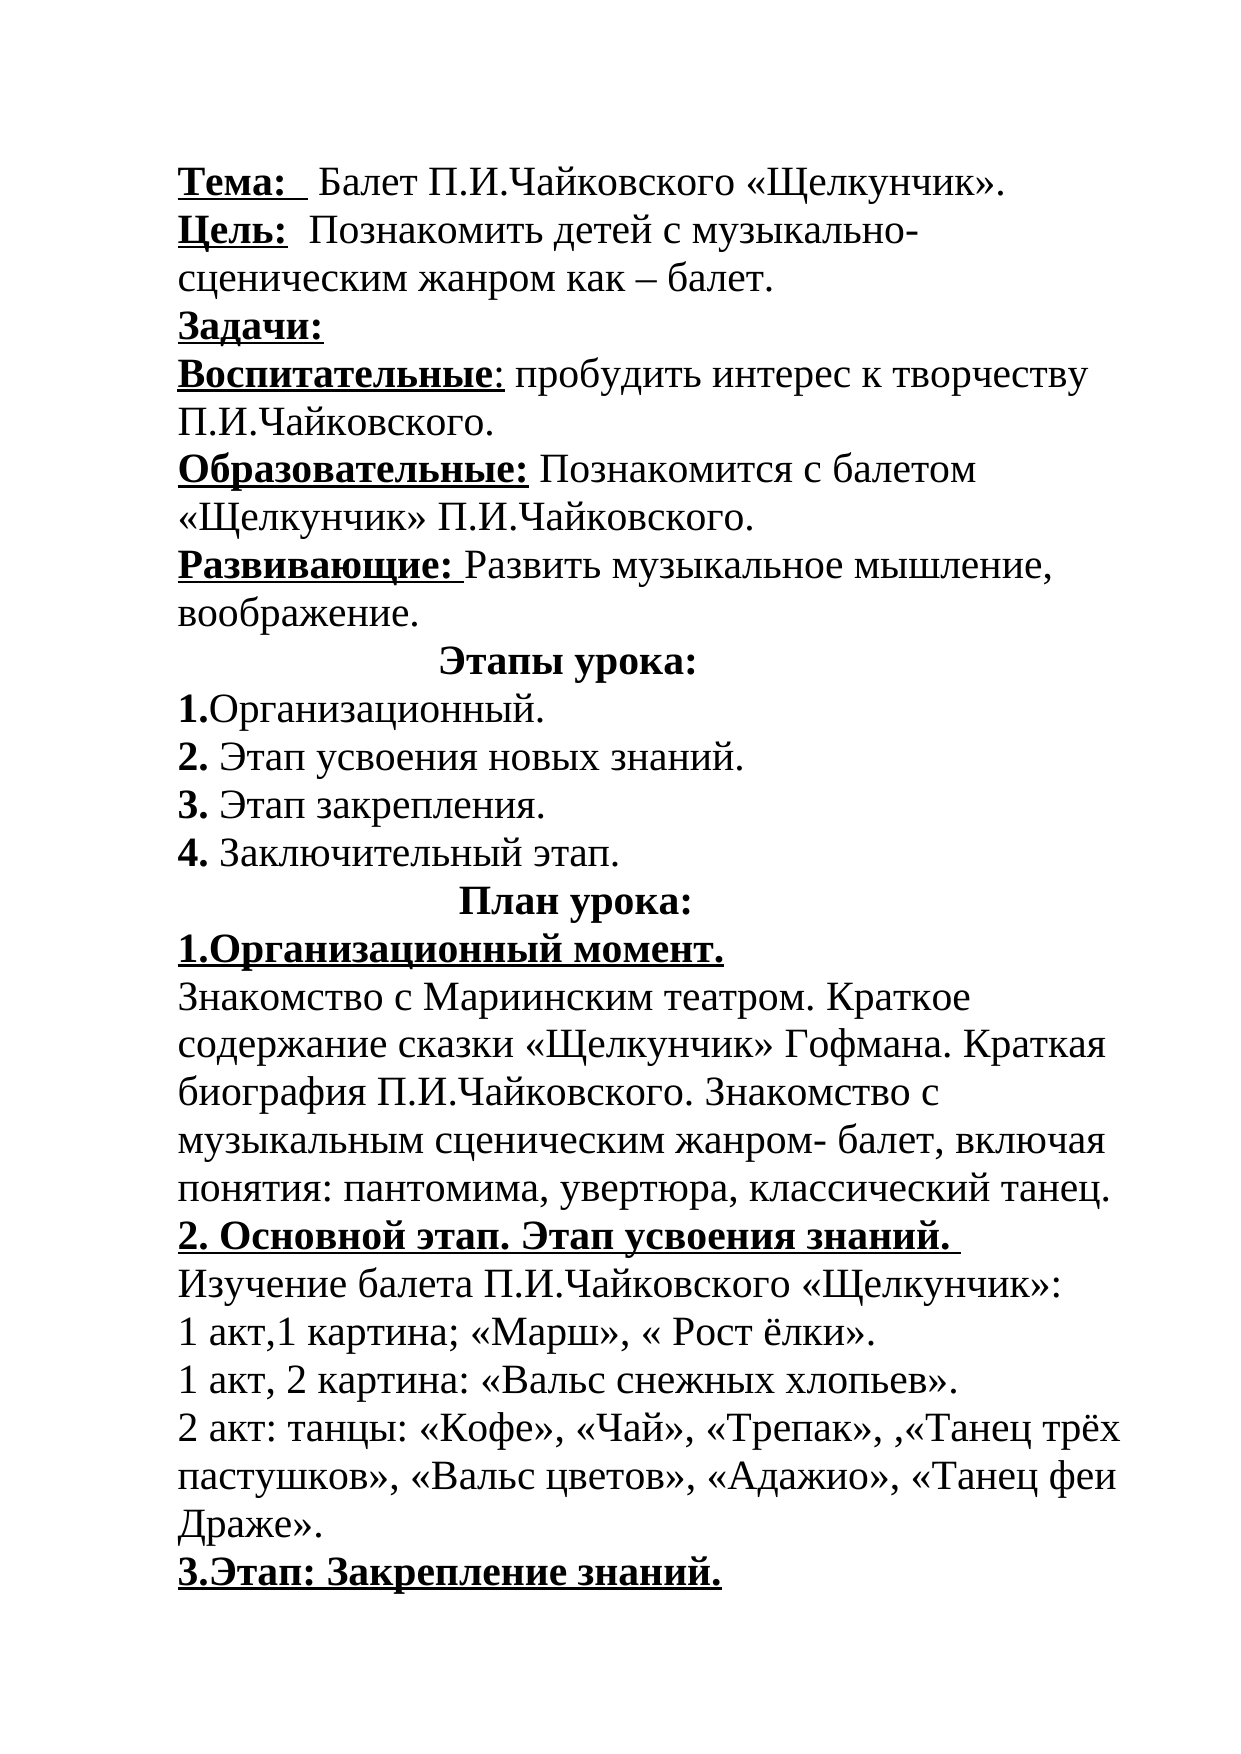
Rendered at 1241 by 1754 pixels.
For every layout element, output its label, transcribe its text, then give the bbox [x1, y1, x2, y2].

text Знакомство с Мариинским театром. Краткое содержание сказки «Щелкунчик» Гофмана. Краткая биография П.И.Чайковского. Знакомство с музыкальным сценическим жанром- балет, включая понятия: пантомима, увертюра, классический танец. [177, 971, 1152, 1211]
text 3. Этап закрепления. [177, 779, 1152, 827]
text 1.Организационный. [177, 683, 1152, 731]
text 2. Основной этап. Этап усвоения знаний. [177, 1211, 1152, 1258]
text Этапы урока: [177, 636, 1152, 683]
text Цель: Познакомить детей с музыкально- сценическим жанром как – балет. [177, 204, 1152, 300]
text Воспитательные: пробудить интерес к творчеству П.И.Чайковского. [177, 348, 1152, 444]
text План урока: [177, 875, 1152, 923]
text Тема: Балет П.И.Чайковского «Щелкунчик». [177, 156, 1152, 204]
text 1 акт, 2 картина: «Вальс снежных хлопьев». [177, 1354, 1152, 1402]
text 2. Этап усвоения новых знаний. [177, 731, 1152, 779]
text 2 акт: танцы: «Кофе», «Чай», «Трепак», ,«Танец трёх пастушков», «Вальс цветов», «Адажио», «Танец феи Драже». [177, 1402, 1152, 1546]
text Задачи: [177, 300, 1152, 348]
text Изучение балета П.И.Чайковского «Щелкунчик»: [177, 1258, 1152, 1306]
text Образовательные: Познакомится с балетом «Щелкунчик» П.И.Чайковского. [177, 444, 1152, 540]
text 1 акт,1 картина; «Марш», « Рост ёлки». [177, 1306, 1152, 1354]
text 4. Заключительный этап. [177, 827, 1152, 875]
text 3.Этап: Закрепление знаний. [177, 1546, 1152, 1594]
text Развивающие: Развить музыкальное мышление, воображение. [177, 540, 1152, 636]
text 1.Организационный момент. [177, 923, 1152, 971]
